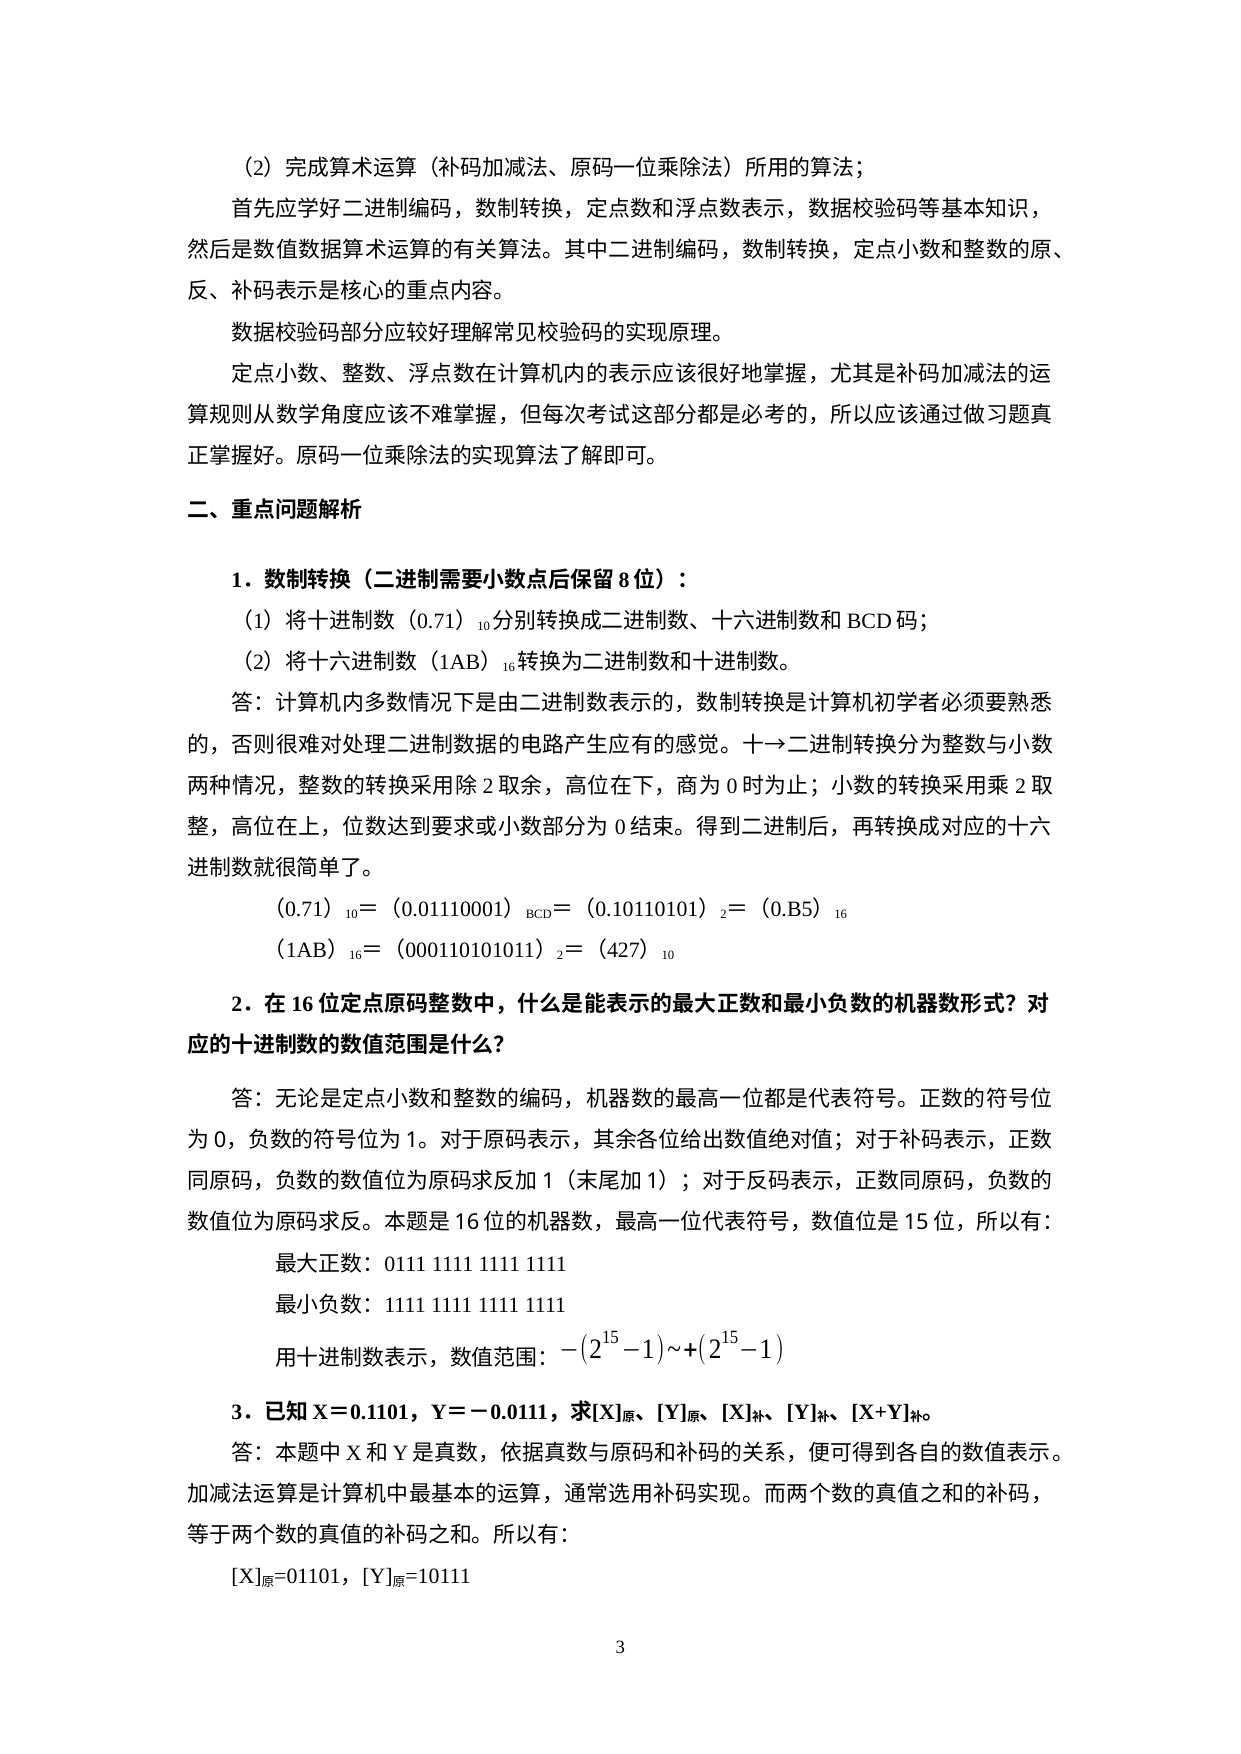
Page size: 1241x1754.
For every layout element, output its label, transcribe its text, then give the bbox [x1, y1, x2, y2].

text 答：计算机内多数情况下是由二进制数表示的，数制转换是计算机初学者必须要熟悉的，否则很难对处理二进制数据的电路产生应有的感觉。十→二进制转换分为整数与小数两种情况，整数的转换采用除2取余，高位在下，商为0时为止；小数的转换采用乘2取整，高位在上，位数达到要求或小数部分为0结束。得到二进制后，再转换成对应的十六进制数就很简单了。 [187, 685, 1053, 882]
text 3．已知X＝0.1101，Y＝－0.0111，求[X]原、[Y]原、[X]补、[Y]补、[X+Y]补。 [187, 1394, 1053, 1425]
text [X]原=01101，[Y]原=10111 [187, 1558, 1053, 1590]
text 答：无论是定点小数和整数的编码，机器数的最高一位都是代表符号。正数的符号位为0，负数的符号位为1。对于原码表示，其余各位给出数值绝对值；对于补码表示，正数同原码，负数的数值位为原码求反加1（末尾加1）；对于反码表示，正数同原码，负数的数值位为原码求反。本题是16位的机器数，最高一位代表符号，数值位是15位，所以有： [187, 1081, 1053, 1236]
text （2）将十六进制数（1AB）16转换为二进制数和十进制数。 [187, 644, 1053, 676]
text 2．在16位定点原码整数中，什么是能表示的最大正数和最小负数的机器数形式？对应的十进制数的数值范围是什么？ [187, 986, 1053, 1059]
text 答：本题中X和Y是真数，依据真数与原码和补码的关系，便可得到各自的数值表示。加减法运算是计算机中最基本的运算，通常选用补码实现。而两个数的真值之和的补码，等于两个数的真值的补码之和。所以有： [187, 1435, 1053, 1549]
text （0.71）10＝（0.01110001）BCD＝（0.10110101）2＝（0.B5）16 [187, 891, 1053, 923]
text 最大正数：0111 1111 1111 1111 [187, 1246, 1053, 1277]
text （1AB）16＝（000110101011）2＝（427）10 [187, 932, 1053, 964]
text （2）完成算术运算（补码加减法、原码一位乘除法）所用的算法； [187, 150, 1053, 182]
text 定点小数、整数、浮点数在计算机内的表示应该很好地掌握，尤其是补码加减法的运算规则从数学角度应该不难掌握，但每次考试这部分都是必考的，所以应该通过做习题真正掌握好。原码一位乘除法的实现算法了解即可。 [187, 356, 1053, 470]
text 1．数制转换（二进制需要小数点后保留8位）： [187, 562, 1053, 594]
text 二、重点问题解析 [187, 492, 1053, 523]
text 最小负数：1111 1111 1111 1111 [187, 1287, 1053, 1318]
text 数据校验码部分应较好理解常见校验码的实现原理。 [187, 314, 1053, 346]
text 用十进制数表示，数值范围： [187, 1328, 1053, 1372]
text （1）将十进制数（0.71）10分别转换成二进制数、十六进制数和BCD码； [187, 603, 1053, 635]
text 首先应学好二进制编码，数制转换，定点数和浮点数表示，数据校验码等基本知识，然后是数值数据算术运算的有关算法。其中二进制编码，数制转换，定点小数和整数的原、反、补码表示是核心的重点内容。 [187, 191, 1053, 305]
